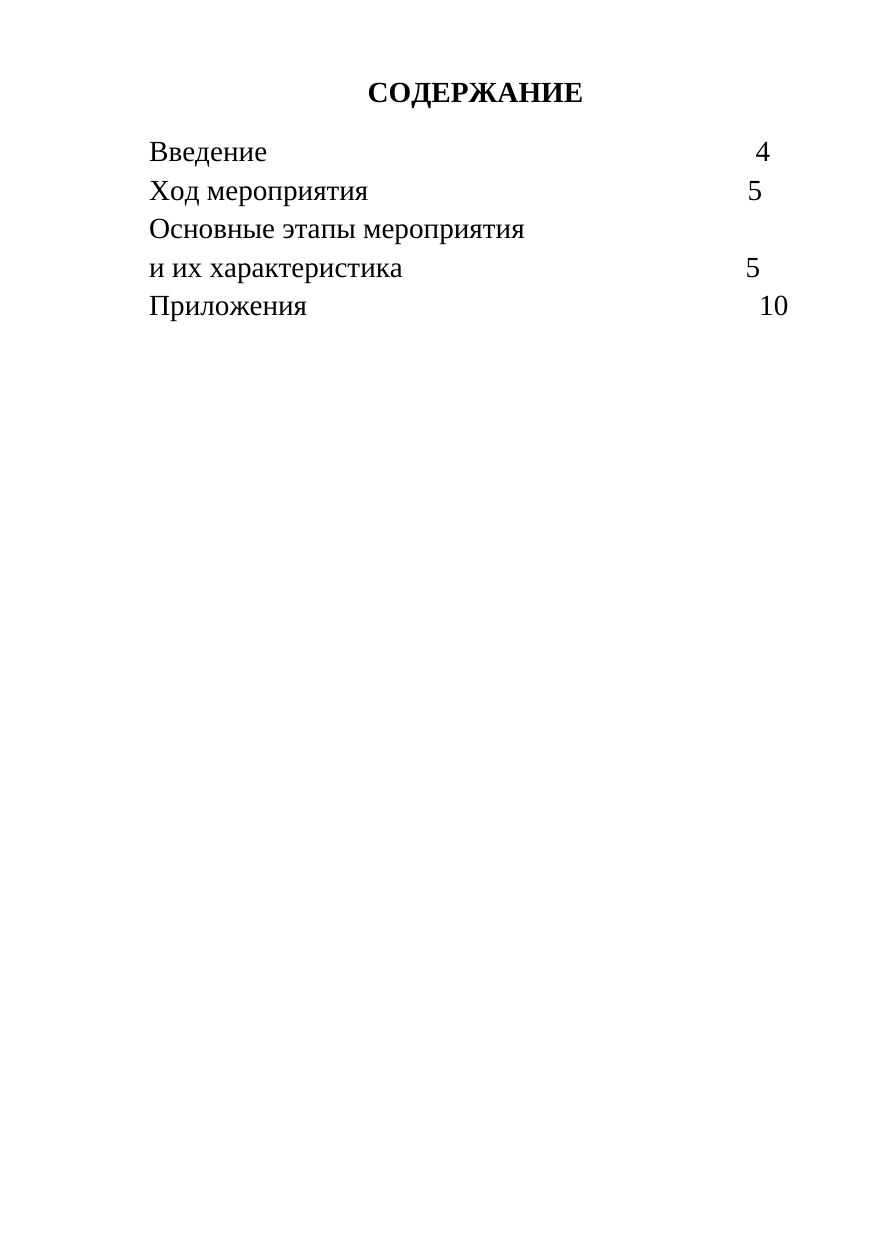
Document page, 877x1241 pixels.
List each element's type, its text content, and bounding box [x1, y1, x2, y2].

text Ход мероприятия 5 [75, 173, 802, 206]
text СОДЕРЖАНИЕ [75, 75, 802, 108]
text и их характеристика 5 [75, 250, 802, 283]
text Введение 4 [75, 134, 802, 168]
text Приложения 10 [75, 288, 802, 322]
text Основные этапы мероприятия [75, 211, 802, 245]
